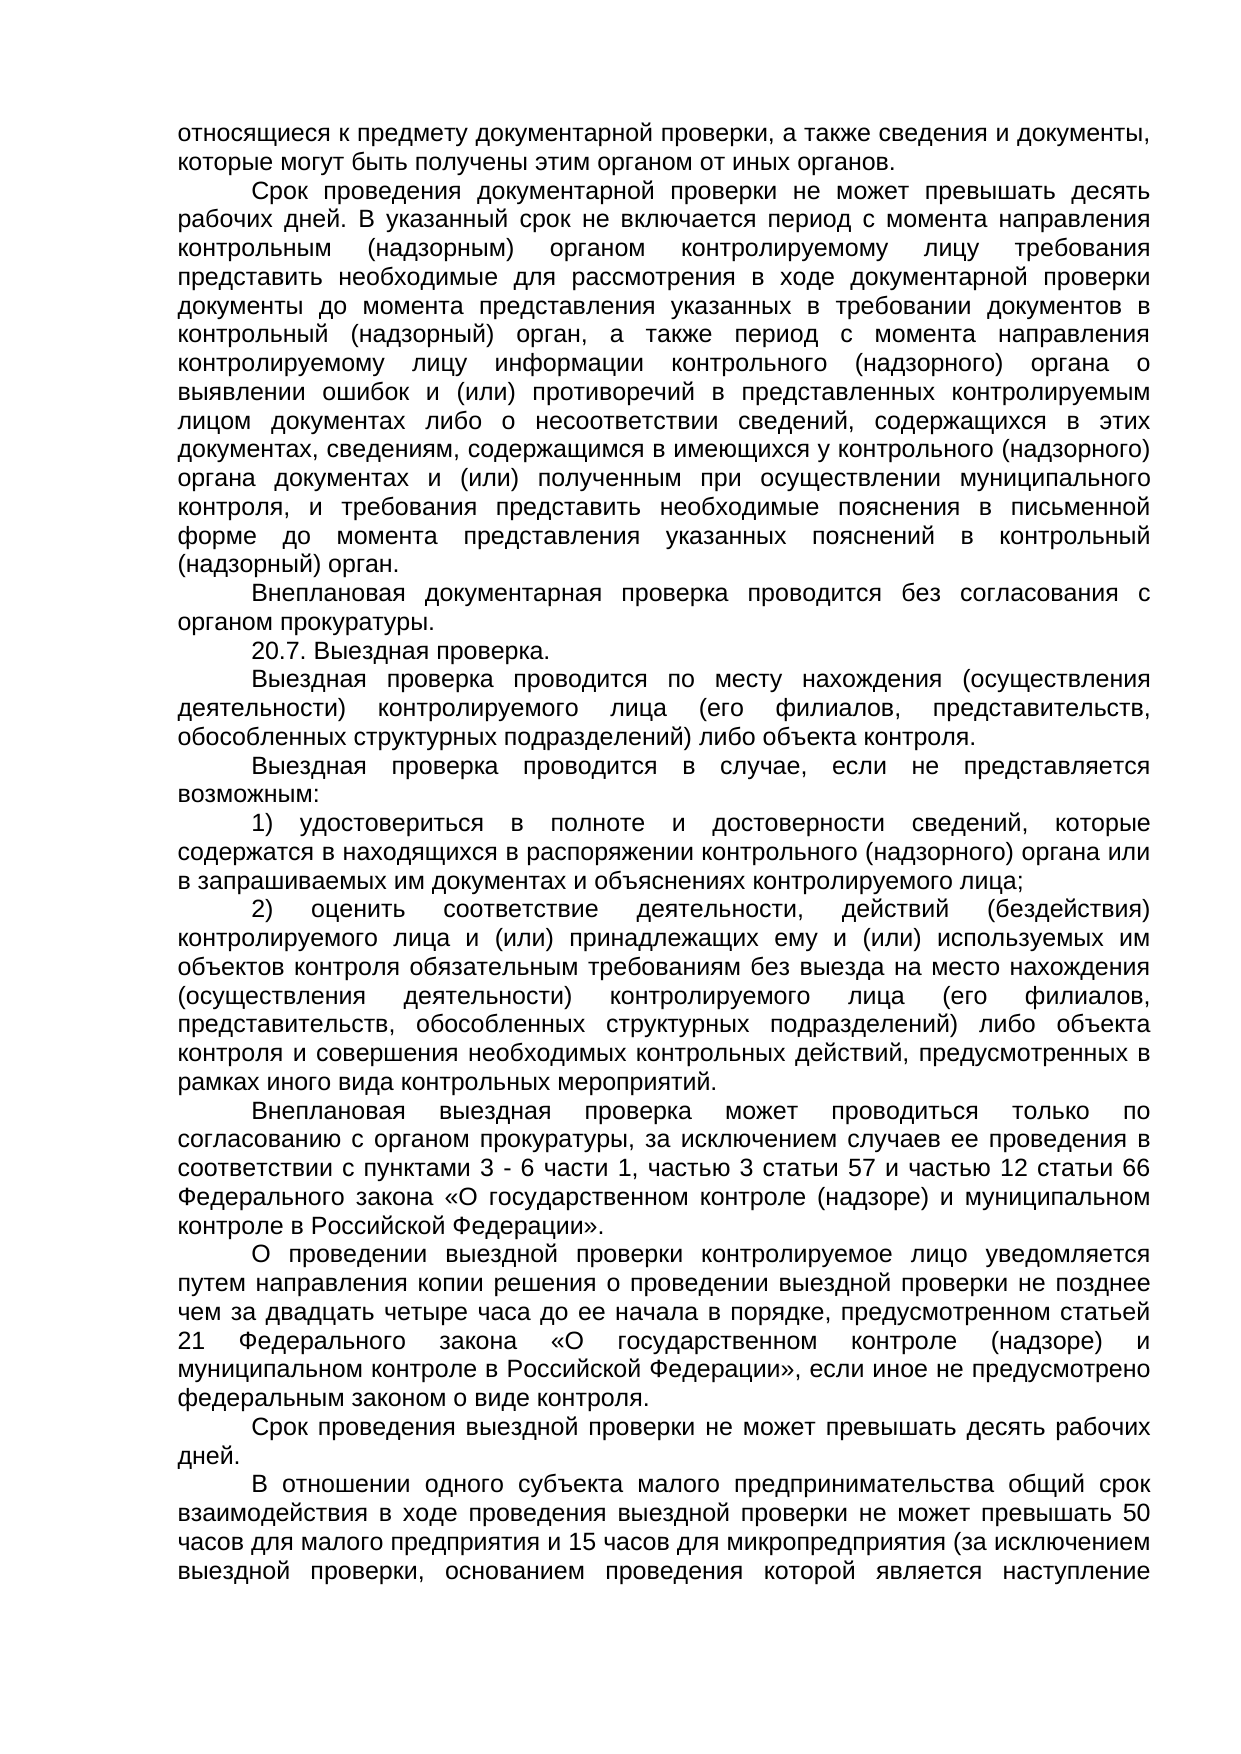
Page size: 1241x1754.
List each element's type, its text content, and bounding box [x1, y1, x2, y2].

text 20.7. Выездная проверка. [177, 636, 1152, 664]
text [177, 1469, 1152, 1584]
text Выездная проверка проводится в случае, если не представляется возможным: [177, 751, 1152, 808]
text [177, 118, 1152, 176]
text Срок проведения выездной проверки не может превышать десять рабочих дней. [177, 1412, 1152, 1469]
text Внеплановая выездная проверка может проводиться только по согласованию с органом прокуратуры, за исключением случаев ее проведения в соответствии с пунктами 3 - 6 части 1, частью 3 статьи 57 и частью 12 статьи 66 Федерального закона «О государственном контроле (надзоре) и муниципальном контроле в Российской Федерации». [177, 1096, 1152, 1239]
text 2) оценить соответствие деятельности, действий (бездействия) контролируемого лица и (или) принадлежащих ему и (или) используемых им объектов контроля обязательным требованиям без выезда на место нахождения (осуществления деятельности) контролируемого лица (его филиалов, представительств, обособленных структурных подразделений) либо объекта контроля и совершения необходимых контрольных действий, предусмотренных в рамках иного вида контрольных мероприятий. [177, 894, 1152, 1096]
text Выездная проверка проводится по месту нахождения (осуществления деятельности) контролируемого лица (его филиалов, представительств, обособленных структурных подразделений) либо объекта контроля. [177, 664, 1152, 751]
text 1) удостовериться в полноте и достоверности сведений, которые содержатся в находящихся в распоряжении контрольного (надзорного) органа или в запрашиваемых им документах и объяснениях контролируемого лица; [177, 808, 1152, 894]
text Внеплановая документарная проверка проводится без согласования с органом прокуратуры. [177, 578, 1152, 636]
text О проведении выездной проверки контролируемое лицо уведомляется путем направления копии решения о проведении выездной проверки не позднее чем за двадцать четыре часа до ее начала в порядке, предусмотренном статьей 21 Федерального закона «О государственном контроле (надзоре) и муниципальном контроле в Российской Федерации», если иное не предусмотрено федеральным законом о виде контроля. [177, 1239, 1152, 1412]
text Срок проведения документарной проверки не может превышать десять рабочих дней. В указанный срок не включается период с момента направления контрольным (надзорным) органом контролируемому лицу требования представить необходимые для рассмотрения в ходе документарной проверки документы до момента представления указанных в требовании документов в контрольный (надзорный) орган, а также период с момента направления контролируемому лицу информации контрольного (надзорного) органа о выявлении ошибок и (или) противоречий в представленных контролируемым лицом документах либо о несоответствии сведений, содержащихся в этих документах, сведениям, содержащимся в имеющихся у контрольного (надзорного) органа документах и (или) полученным при осуществлении муниципального контроля, и требования представить необходимые пояснения в письменной форме до момента представления указанных пояснений в контрольный (надзорный) орган. [177, 176, 1152, 578]
